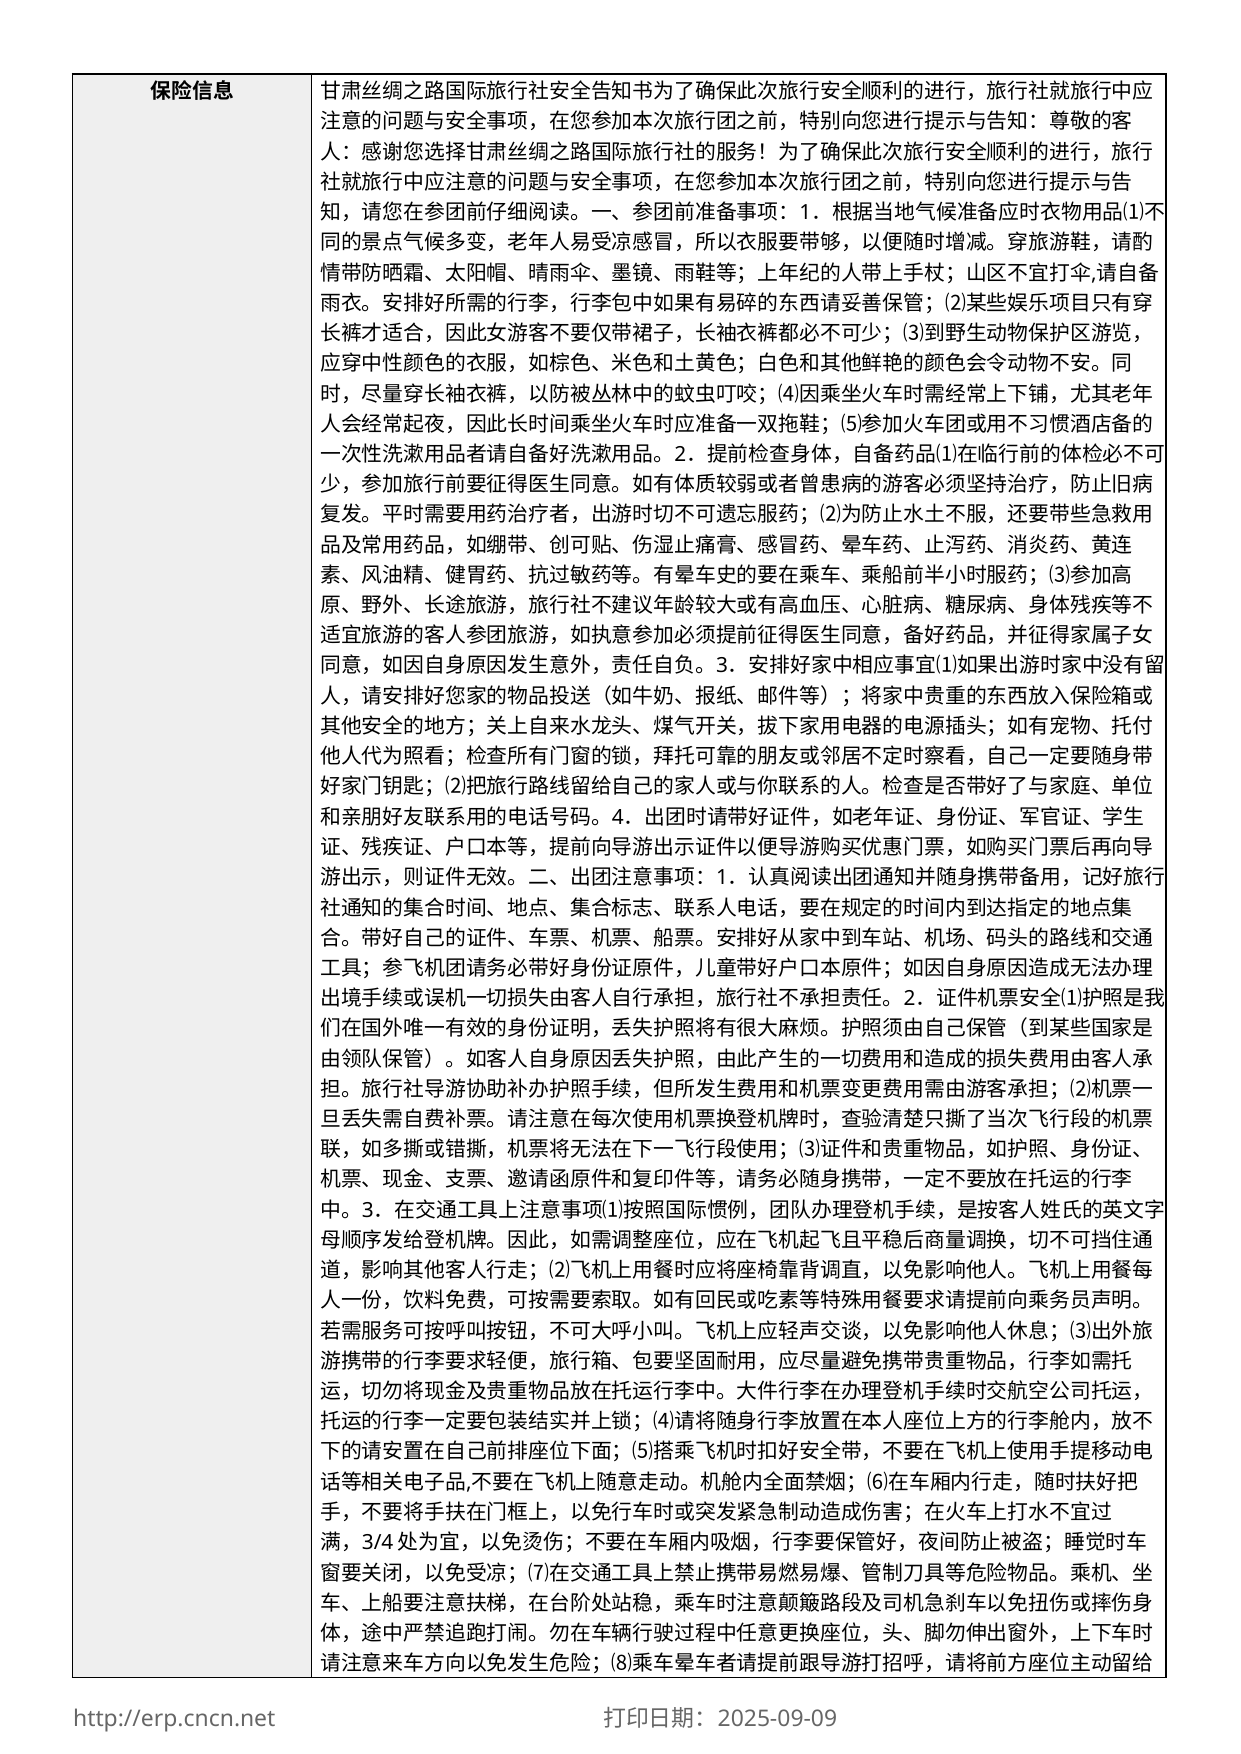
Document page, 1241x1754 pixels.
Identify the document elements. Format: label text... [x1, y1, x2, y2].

table_cell 甘肃丝绸之路国际旅行社安全告知书 [312, 75, 1165, 1677]
table_cell 保险信息 [73, 75, 311, 1677]
